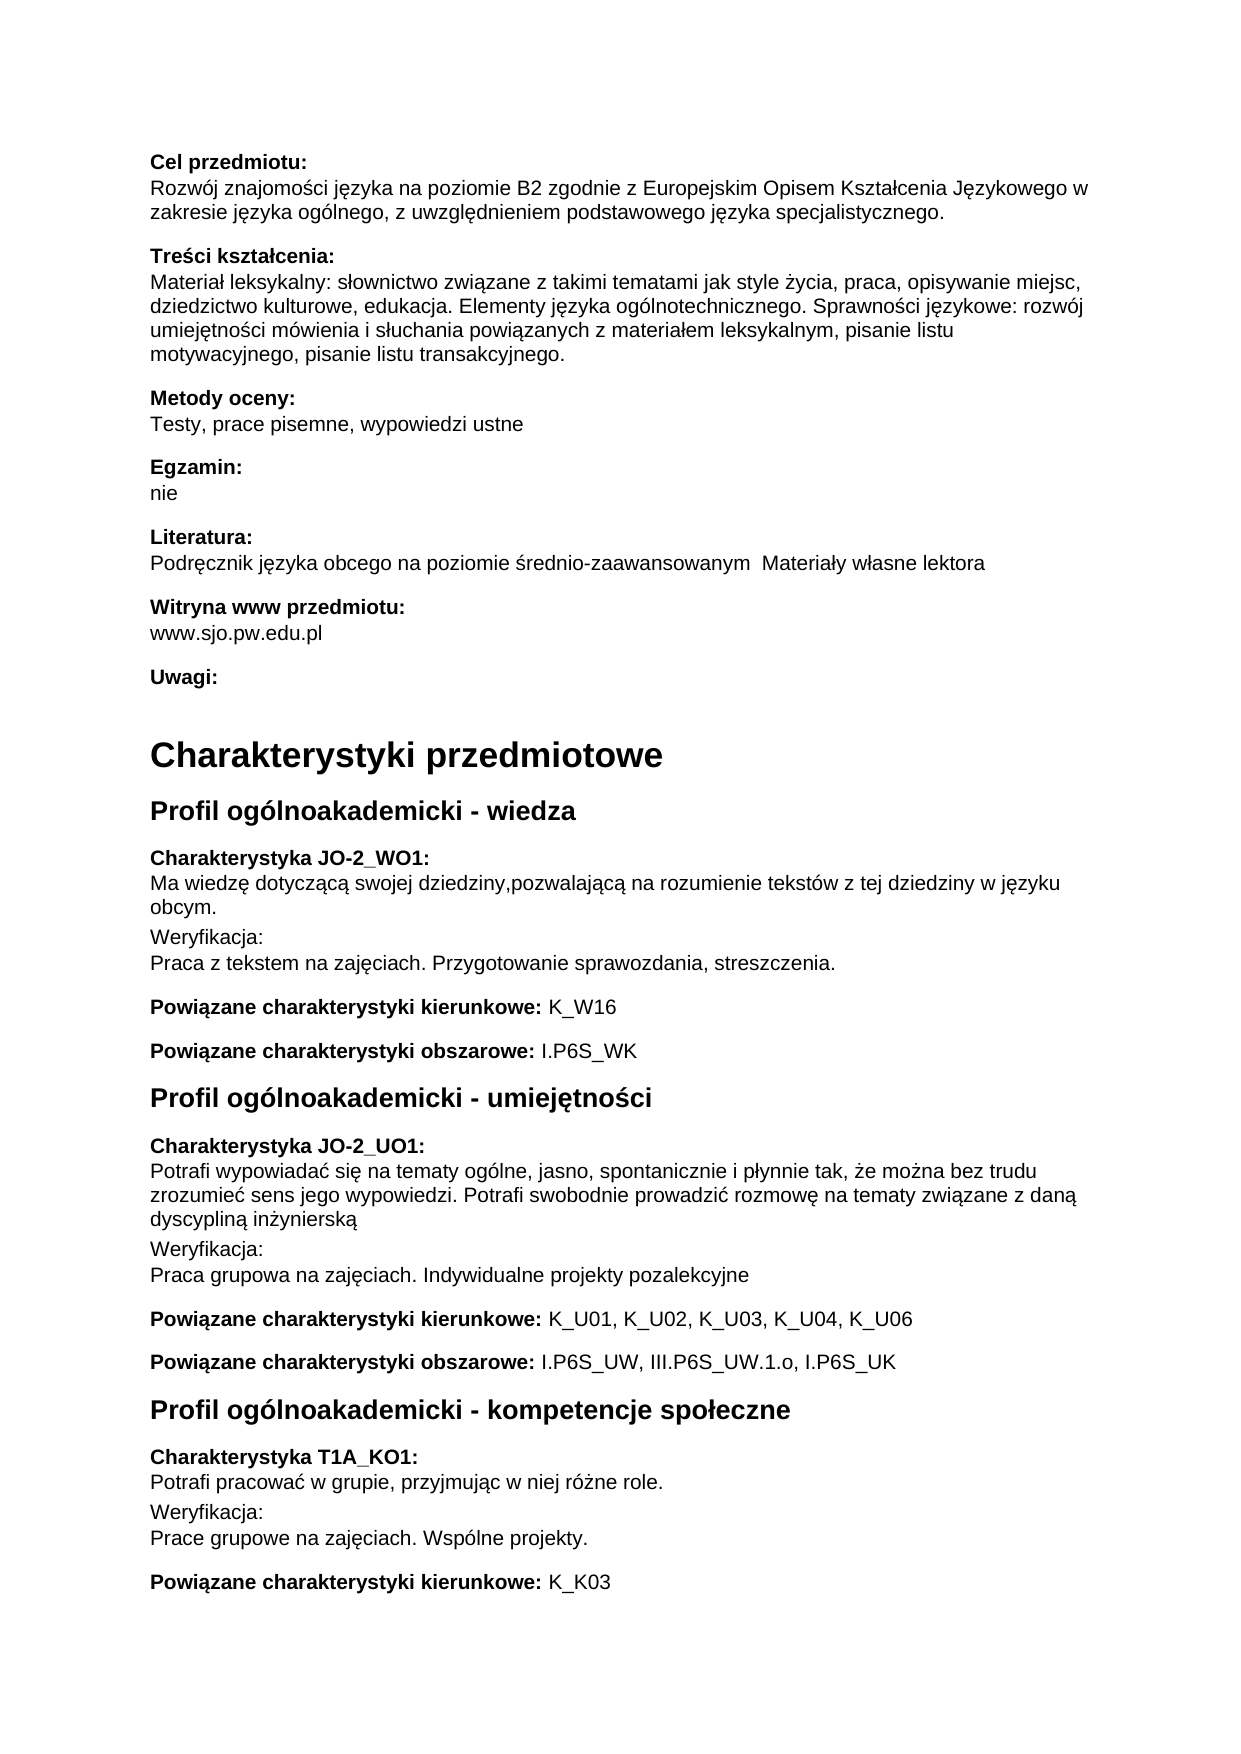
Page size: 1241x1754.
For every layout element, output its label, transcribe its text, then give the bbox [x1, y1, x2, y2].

subtitle Charakterystyki przedmiotowe [150, 734, 1090, 775]
text Weryfikacja: [150, 925, 1090, 949]
text Powiązane charakterystyki kierunkowe: K_U01, K_U02, K_U03, K_U04, K_U06 [150, 1306, 1090, 1330]
text Egzamin: [150, 455, 1090, 479]
text Potrafi wypowiadać się na tematy ogólne, jasno, spontanicznie i płynnie tak, że można bez trudu zrozumieć sens jego wypowiedzi. Potrafi swobodnie prowadzić rozmowę na tematy związane z daną dyscypliną inżynierską [150, 1158, 1090, 1230]
text Materiał leksykalny: słownictwo związane z takimi tematami jak style życia, praca, opisywanie miejsc, dziedzictwo kulturowe, edukacja. Elementy języka ogólnotechnicznego. Sprawności językowe: rozwój umiejętności mówienia i słuchania powiązanych z materiałem leksykalnym, pisanie listu motywacyjnego, pisanie listu transakcyjnego. [150, 270, 1090, 366]
text Treści kształcenia: [150, 244, 1090, 268]
text www.sjo.pw.edu.pl [150, 621, 1090, 645]
text Charakterystyka JO-2_UO1: [150, 1133, 1090, 1157]
text Praca grupowa na zajęciach. Indywidualne projekty pozalekcyjne [150, 1263, 1090, 1287]
subtitle Profil ogólnoakademicki - wiedza [150, 795, 1090, 826]
subtitle Profil ogólnoakademicki - umiejętności [150, 1082, 1090, 1114]
text Powiązane charakterystyki obszarowe: I.P6S_UW, III.P6S_UW.1.o, I.P6S_UK [150, 1350, 1090, 1374]
text nie [150, 481, 1090, 505]
text Cel przedmiotu: [150, 150, 1090, 174]
text Powiązane charakterystyki kierunkowe: K_K03 [150, 1570, 1090, 1594]
text Weryfikacja: [150, 1500, 1090, 1524]
text Testy, prace pisemne, wypowiedzi ustne [150, 411, 1090, 435]
text Powiązane charakterystyki obszarowe: I.P6S_WK [150, 1039, 1090, 1063]
text Weryfikacja: [150, 1237, 1090, 1261]
text Uwagi: [150, 664, 1090, 688]
text Podręcznik języka obcego na poziomie średnio-zaawansowanym Materiały własne lektora [150, 551, 1090, 575]
text Ma wiedzę dotyczącą swojej dziedziny,pozwalającą na rozumienie tekstów z tej dziedziny w języku obcym. [150, 871, 1090, 919]
text Rozwój znajomości języka na poziomie B2 zgodnie z Europejskim Opisem Kształcenia Językowego w zakresie języka ogólnego, z uwzględnieniem podstawowego języka specjalistycznego. [150, 176, 1090, 224]
text Potrafi pracować w grupie, przyjmując w niej różne role. [150, 1470, 1090, 1494]
text Witryna www przedmiotu: [150, 595, 1090, 619]
text Literatura: [150, 525, 1090, 549]
text Powiązane charakterystyki kierunkowe: K_W16 [150, 995, 1090, 1019]
text Metody oceny: [150, 385, 1090, 409]
text Charakterystyka JO-2_WO1: [150, 846, 1090, 870]
text Charakterystyka T1A_KO1: [150, 1445, 1090, 1469]
text Prace grupowe na zajęciach. Wspólne projekty. [150, 1526, 1090, 1550]
text Praca z tekstem na zajęciach. Przygotowanie sprawozdania, streszczenia. [150, 951, 1090, 975]
subtitle Profil ogólnoakademicki - kompetencje społeczne [150, 1394, 1090, 1425]
